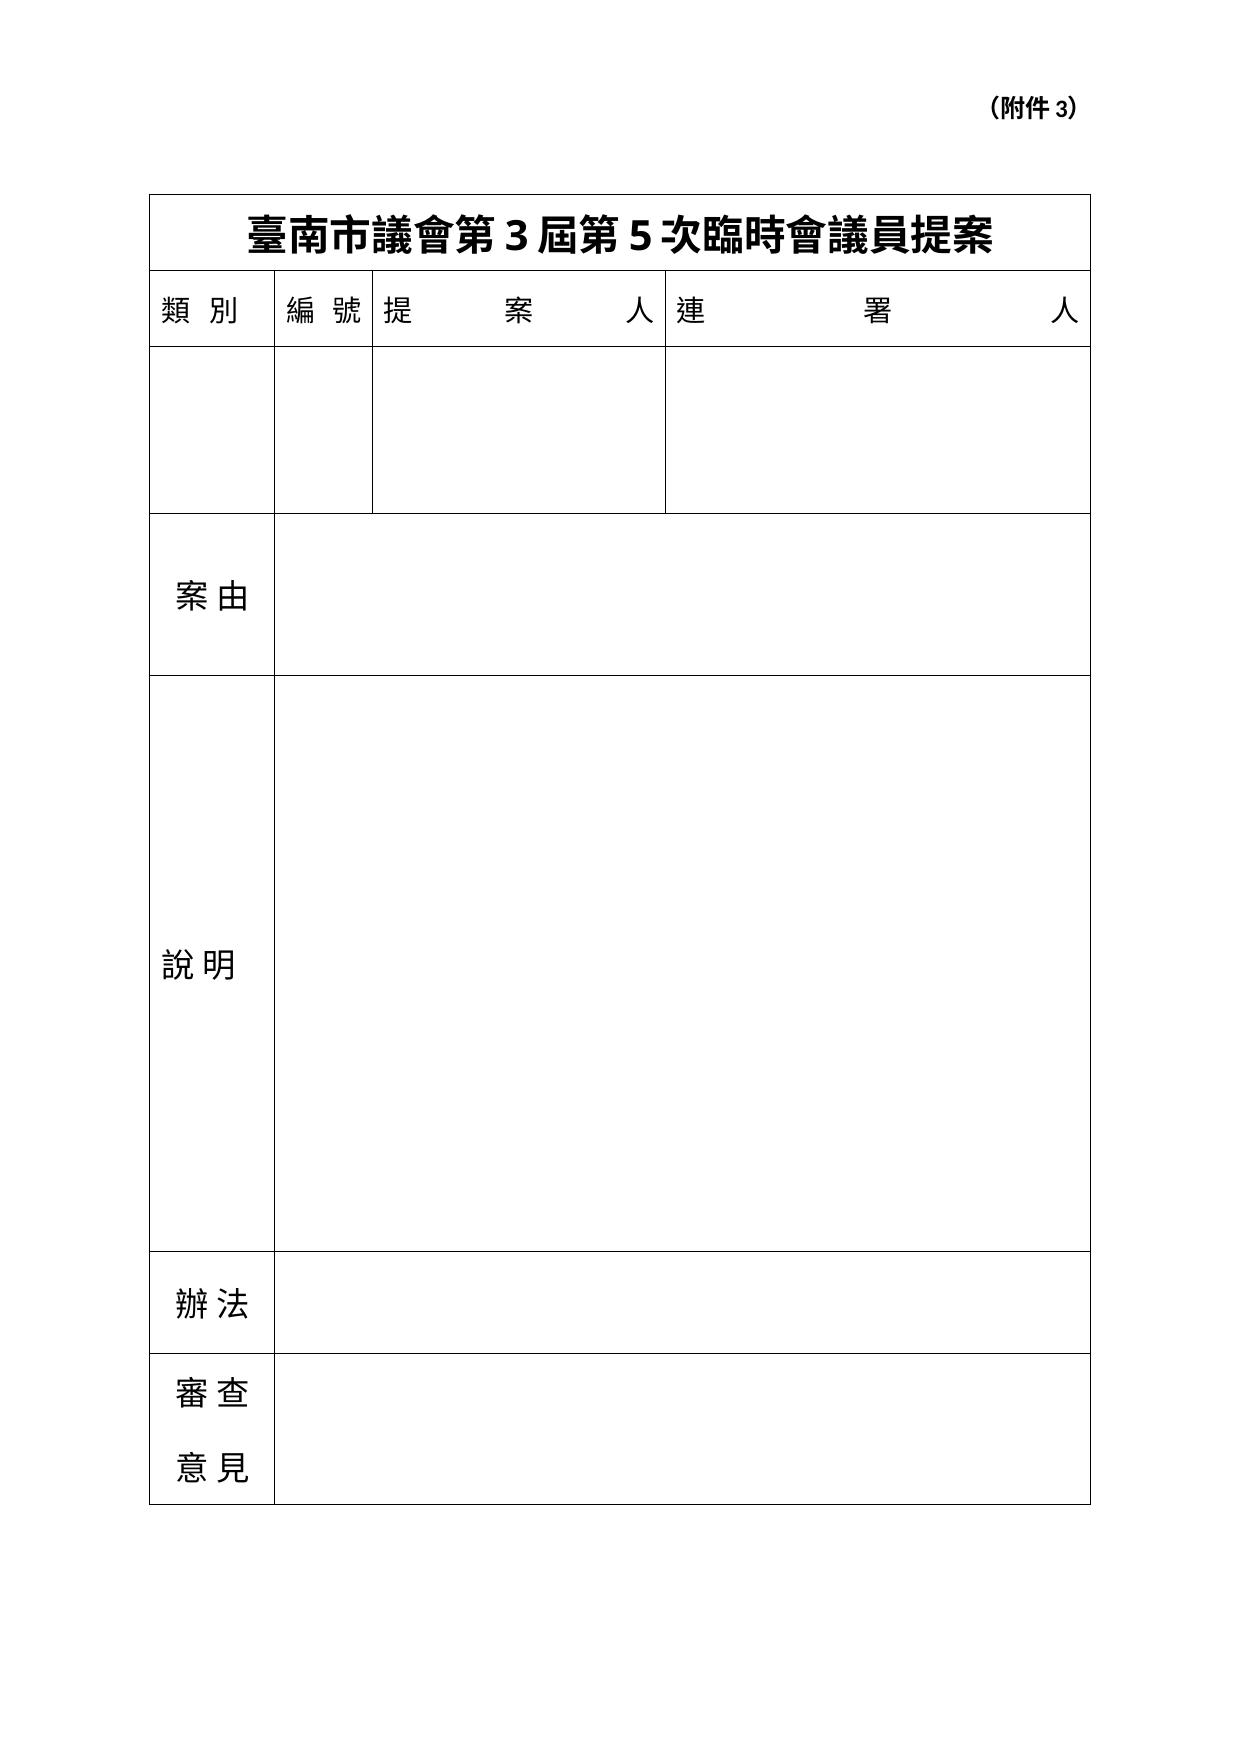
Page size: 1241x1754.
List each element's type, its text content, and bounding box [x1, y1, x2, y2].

table_cell [275, 347, 372, 512]
table_cell 說 明 [150, 676, 274, 1251]
table_cell 連署人 [666, 271, 1090, 346]
table_cell 審 查 意 見 [150, 1354, 274, 1504]
table_cell [666, 347, 1090, 512]
table_cell [275, 676, 1090, 1251]
table_cell 編號 [275, 271, 372, 346]
table_cell [275, 1354, 1090, 1504]
table_cell 類 別 [150, 271, 274, 346]
table_header 臺南市議會第3屆第5次臨時會議員提案 [150, 195, 1090, 270]
table_cell 案 由 [150, 514, 274, 675]
table_cell 提案人 [373, 271, 665, 346]
table_cell 辦 法 [150, 1252, 274, 1353]
table_cell [275, 514, 1090, 675]
table_cell [150, 347, 274, 512]
table_cell [373, 347, 665, 512]
table_cell [275, 1252, 1090, 1353]
